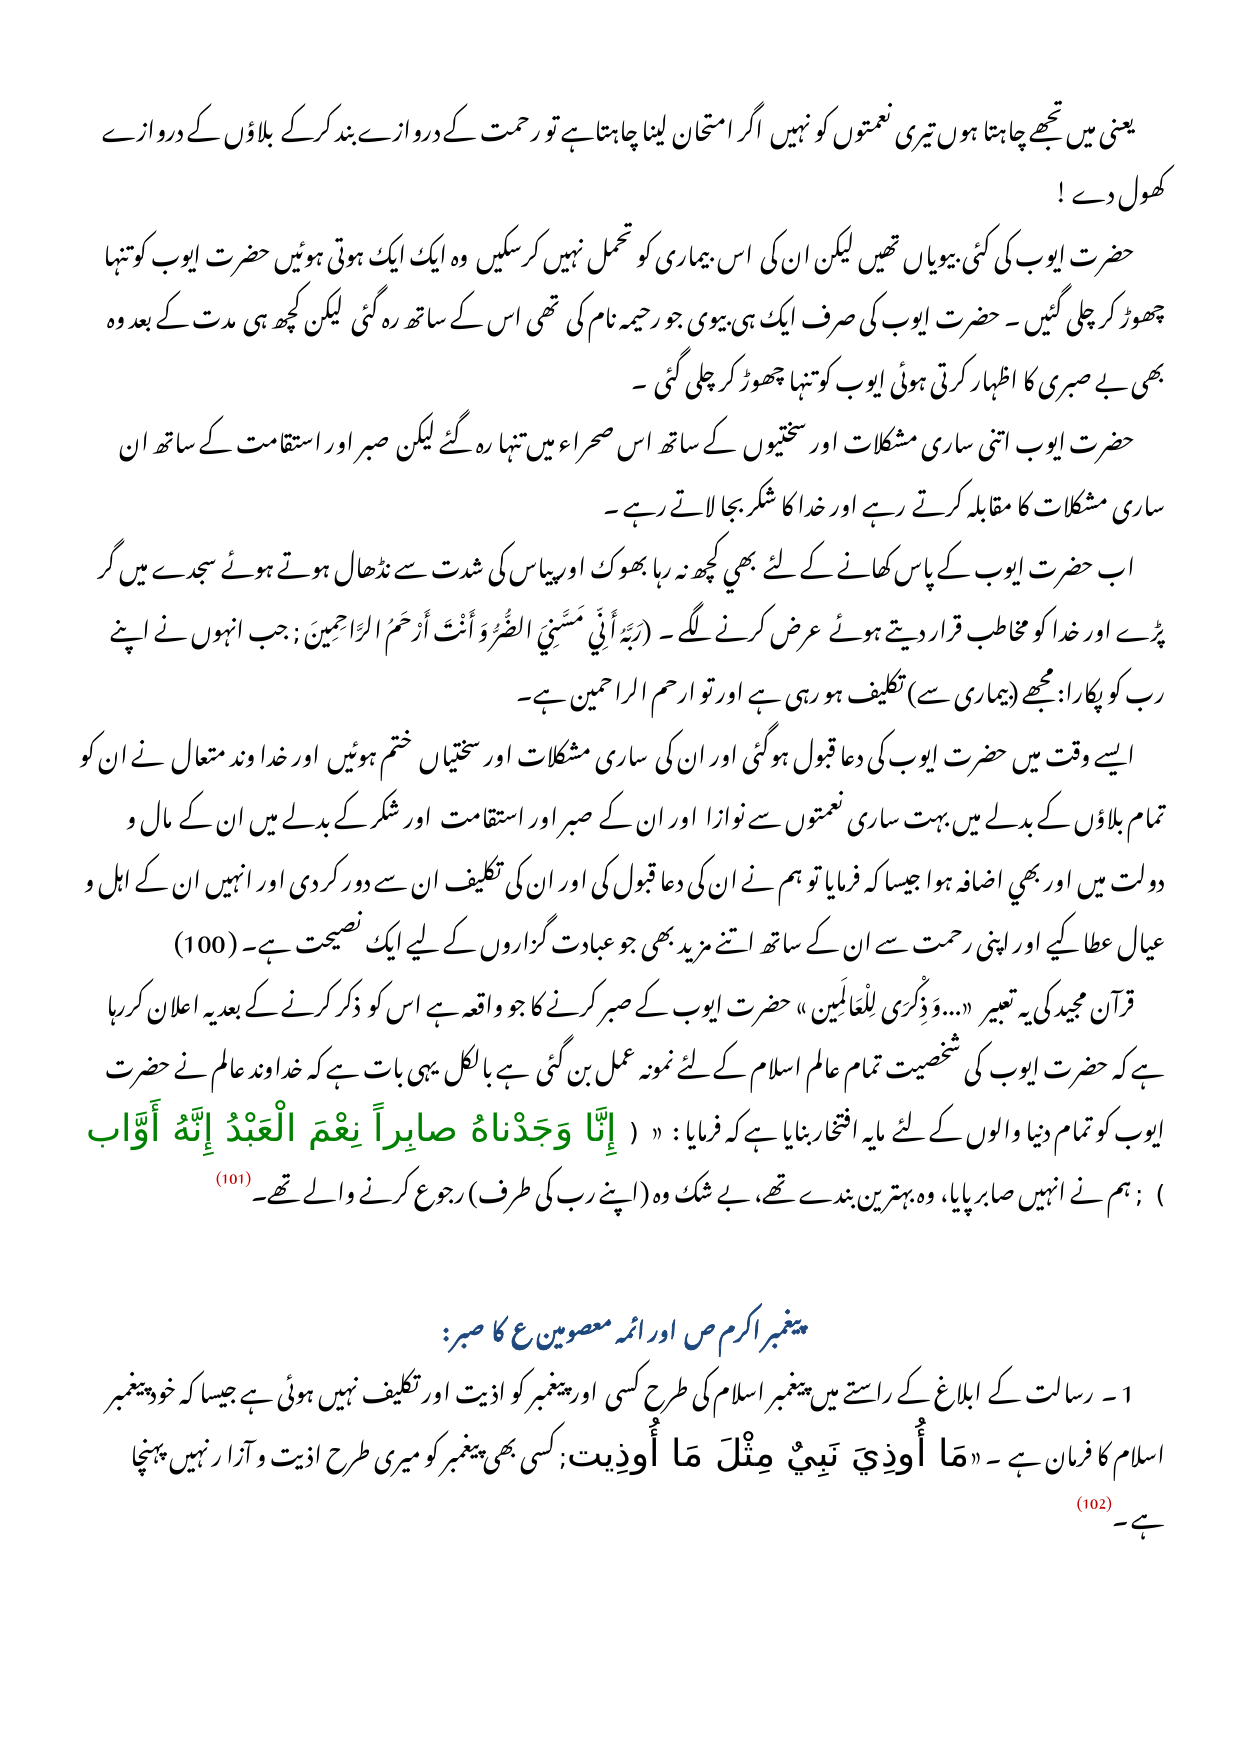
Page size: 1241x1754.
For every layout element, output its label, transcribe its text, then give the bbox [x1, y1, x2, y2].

text حضرت ایوب کی کئی بیویاں تھیں لیکن ان کی اس بیماری کو تحمل نہیں کرسکیں وہ ایک ایک ہوتی ہو‏‏‏ئیں حضرت ایوب کو تنہا چھوڑ کر چلی گئیں ۔ حضرت ایوب کی صرف ایک ہی بیوی جو رحیمہ نام کی تھی اس کے ساتھ رہ گئی لیکن کچھ ہی مدت کے بعد وہ بھی بے صبری کا اظہار کرتی ہو‏‏‏ئی ایوب کو تنہا چھوڑ کر چلی گئی ۔ [75, 219, 1165, 406]
subtitle پیغمبر اکرم ص اور ا‏‏‏ئمہ معصومین ع کا صبر : [75, 1294, 1165, 1356]
text یعنی میں تجھے چاہتا ہوں تیری نعمتوں کو نہیں اگر امتحان لینا چاہتاہے تو رحمت کے دروازے بند کرکے بلاؤں کے دروازے کھول دے ! [75, 94, 1165, 219]
text ایسے وقت میں حضرت ایوب کی دعا قبول ہو‏‏‏گئی اور ان کی ساری مشکلات اور سختیاں ختم ہو‏‏‏ئیں اور خدا وند متعال نے ان کو تمام بلاؤں کے بدلے میں بہت ساری نعمتوں سے نوازا اور ان کے صبر اور استقامت اور شکر کے بدلے میں ان کے مال و دولت میں اور بھي اضافہ ہوا جیسا کہ فرمایا تو ہم نے ان کی دعا قبول کی اور ان کی تکلیف ان سے دور کر دی اور انہیں ان کے اہل و عیال عطا کیے اور اپنی رحمت سے ان کے ساتھ اتنے مزید بھی جو عبادت گزاروں کے لیے ایک نصیحت ہے۔ ( 100) [75, 719, 1165, 969]
text حضرت ایوب اتنی ساری مشکلات اور سختیوں کے ساتھ اس صحراء میں تنہا رہ گئے لیکن صبر اور استقامت کے ساتھ ان ساری مشکلات کا مقابلہ کرتے رہے اور خدا کا شکر بجا لاتے رہے ۔ [75, 406, 1165, 531]
text قرآن مجید کی یہ تعبیر «...وَ ذِكْرَى‏ لِلْعَالَمِين‏ ‏» حضرت ایوب کے صبر کرنے کا جو واقعہ ہے اس کو ذکر کرنے کے بعد یہ اعلان کررہا ہے کہ حضرت ایوب کی شخصیت تمام عالم اسلام کے لئے نمونہ عمل بن گئی ہے بالکل یہی بات ہے کہ خداوند عالم نے حضرت ایوب کو تمام دنیا والوں کے لئے مایہ افتخار بنایا ہے کہ فرمایا : « ( إِنَّا وَجَدْناهُ صابِراً نِعْمَ الْعَبْدُ إِنَّهُ أَوَّاب ) ; ہم نے انہیں صابر پایا، وہ بہترین بندے تھے، بے شک وہ (اپنے رب کی طرف) رجوع کرنے والے تھے۔(101) [75, 969, 1165, 1219]
text 1 ۔ رسالت کے ابلاغ کے راستے میں پیغمبر اسلام کی طرح کسی اور پیغمبر کو اذیت اور تکلیف نہیں ہو‏‏‏ئی ہے جیسا کہ خود پیغمبر اسلام کا فرمان ہے ۔ «مَا أُوذِيَ‏ نَبِيٌ‏ مِثْلَ‏ مَا أُوذِيت‏; کسی بھی پیغمبر کو میری طرح اذیت و آزا ر نہیں پہنچا ہے ۔(102) [75, 1356, 1165, 1544]
text اب حضرت ایوب کے پاس کھانے کے لئے بھي کچھ نہ رہا بھوک اور پیاس کی شدت سے نڈھال ہوتے ہو‏‏‏ئے سجدے میں گر پڑے اور خدا کو مخاطب قرار دیتے ہو‏‏‏ئے عرض کرنے لگے ۔ (رَبَّهُ أَنِّي مَسَّنِيَ الضُّرُّ وَ أَنْتَ‏ أَرْحَمُ‏ الرَّاحِمِينَ‏ ; جب انہوں نے اپنے رب کو پکارا: مجھے (بیماری سے) تکلیف ہو رہی ہے اور تو ارحم الراحمین ہے۔ [75, 531, 1165, 719]
